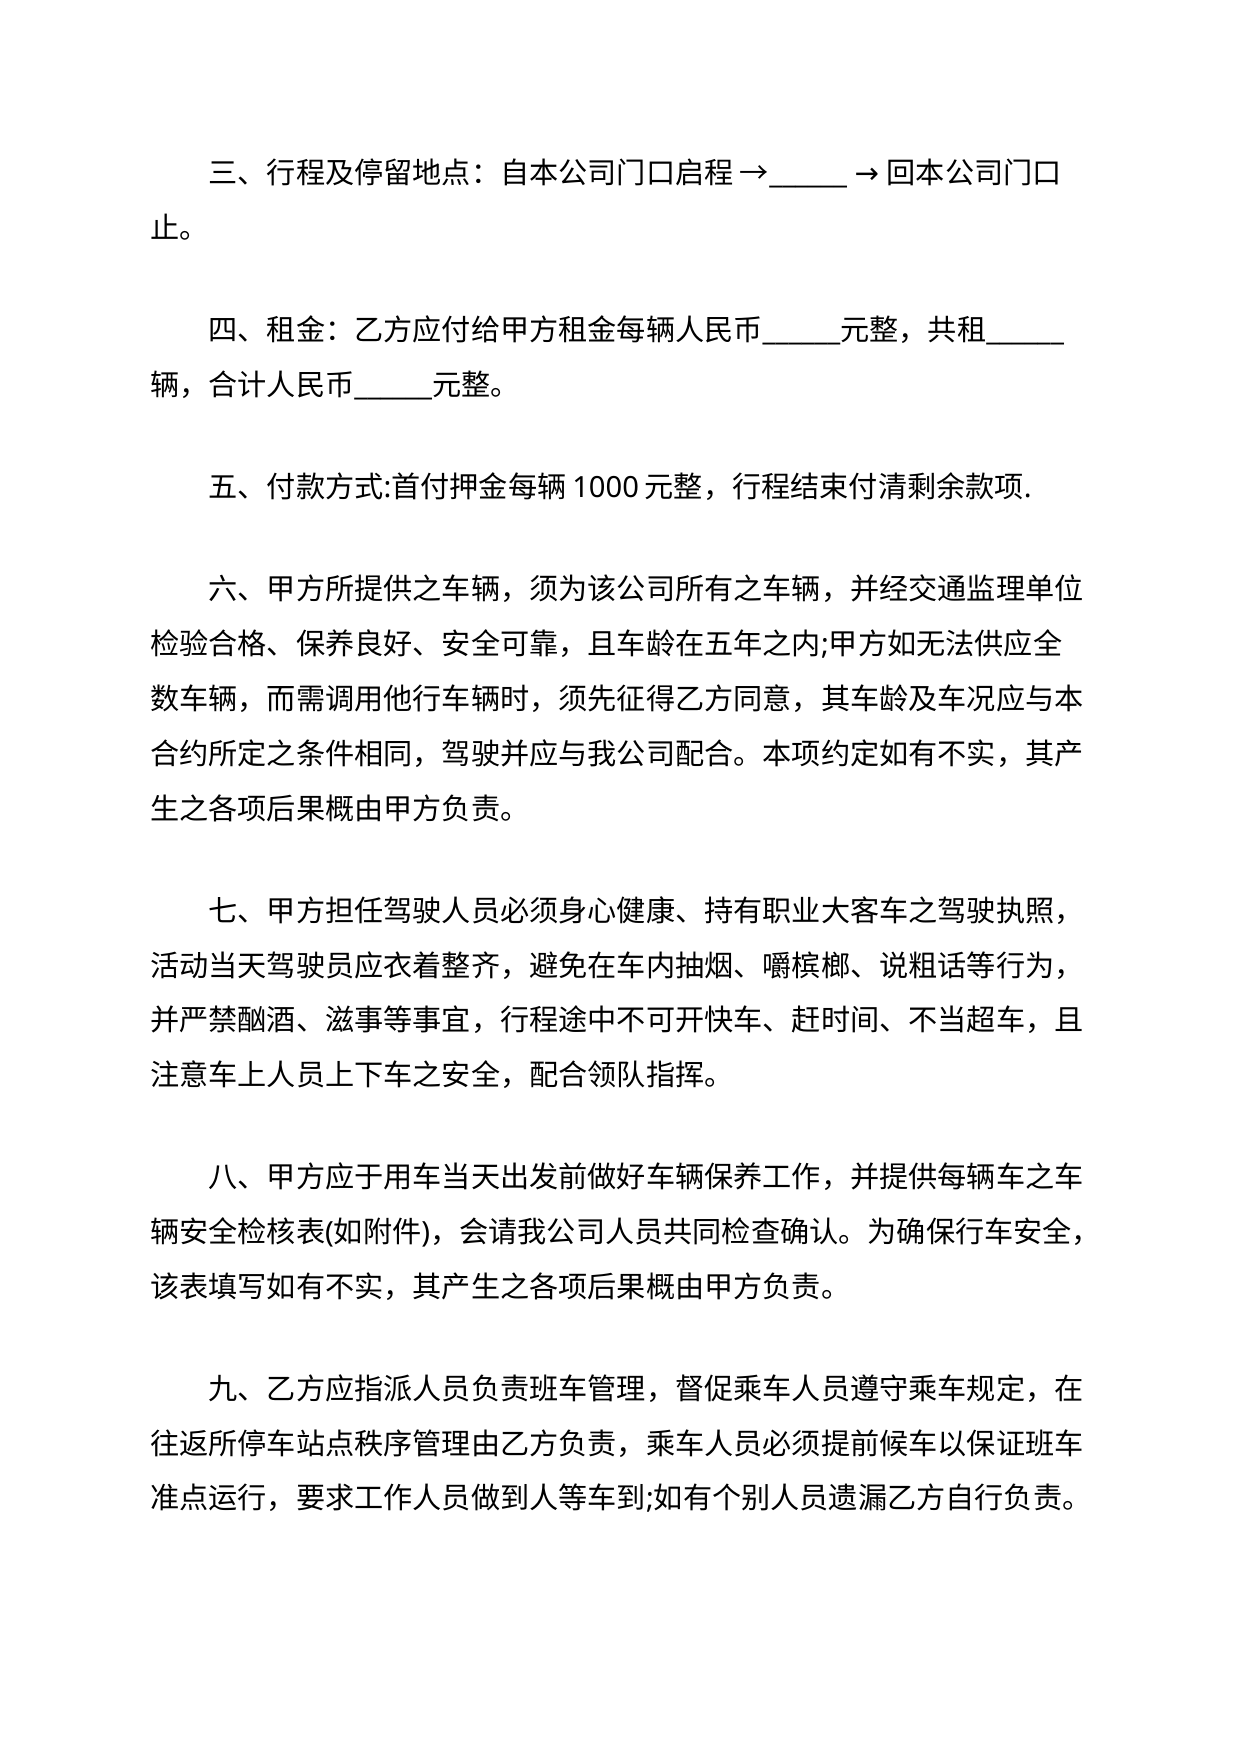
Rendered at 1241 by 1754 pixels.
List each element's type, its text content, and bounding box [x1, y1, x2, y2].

text 四、租金：乙方应付给甲方租金每辆人民币______元整，共租______辆，合计人民币______元整。 [150, 307, 1090, 404]
text 六、甲方所提供之车辆，须为该公司所有之车辆，并经交通监理单位检验合格、保养良好、安全可靠，且车龄在五年之内;甲方如无法供应全数车辆，而需调用他行车辆时，须先征得乙方同意，其车龄及车况应与本合约所定之条件相同，驾驶并应与我公司配合。本项约定如有不实，其产生之各项后果概由甲方负责。 [150, 566, 1090, 828]
text 八、甲方应于用车当天出发前做好车辆保养工作，并提供每辆车之车辆安全检核表(如附件)，会请我公司人员共同检查确认。为确保行车安全，该表填写如有不实，其产生之各项后果概由甲方负责。 [150, 1154, 1090, 1306]
text 三、行程及停留地点：自本公司门口启程 →______ → 回本公司门口止。 [150, 150, 1090, 247]
text 九、乙方应指派人员负责班车管理，督促乘车人员遵守乘车规定，在往返所停车站点秩序管理由乙方负责，乘车人员必须提前候车以保证班车准点运行，要求工作人员做到人等车到;如有个别人员遗漏乙方自行负责。 [150, 1365, 1090, 1517]
text 七、甲方担任驾驶人员必须身心健康、持有职业大客车之驾驶执照，活动当天驾驶员应衣着整齐，避免在车内抽烟、嚼槟榔、说粗话等行为，并严禁酗酒、滋事等事宜，行程途中不可开快车、赶时间、不当超车，且注意车上人员上下车之安全，配合领队指挥。 [150, 887, 1090, 1094]
text 五、付款方式:首付押金每辆1000元整，行程结束付清剩余款项. [150, 464, 1090, 506]
